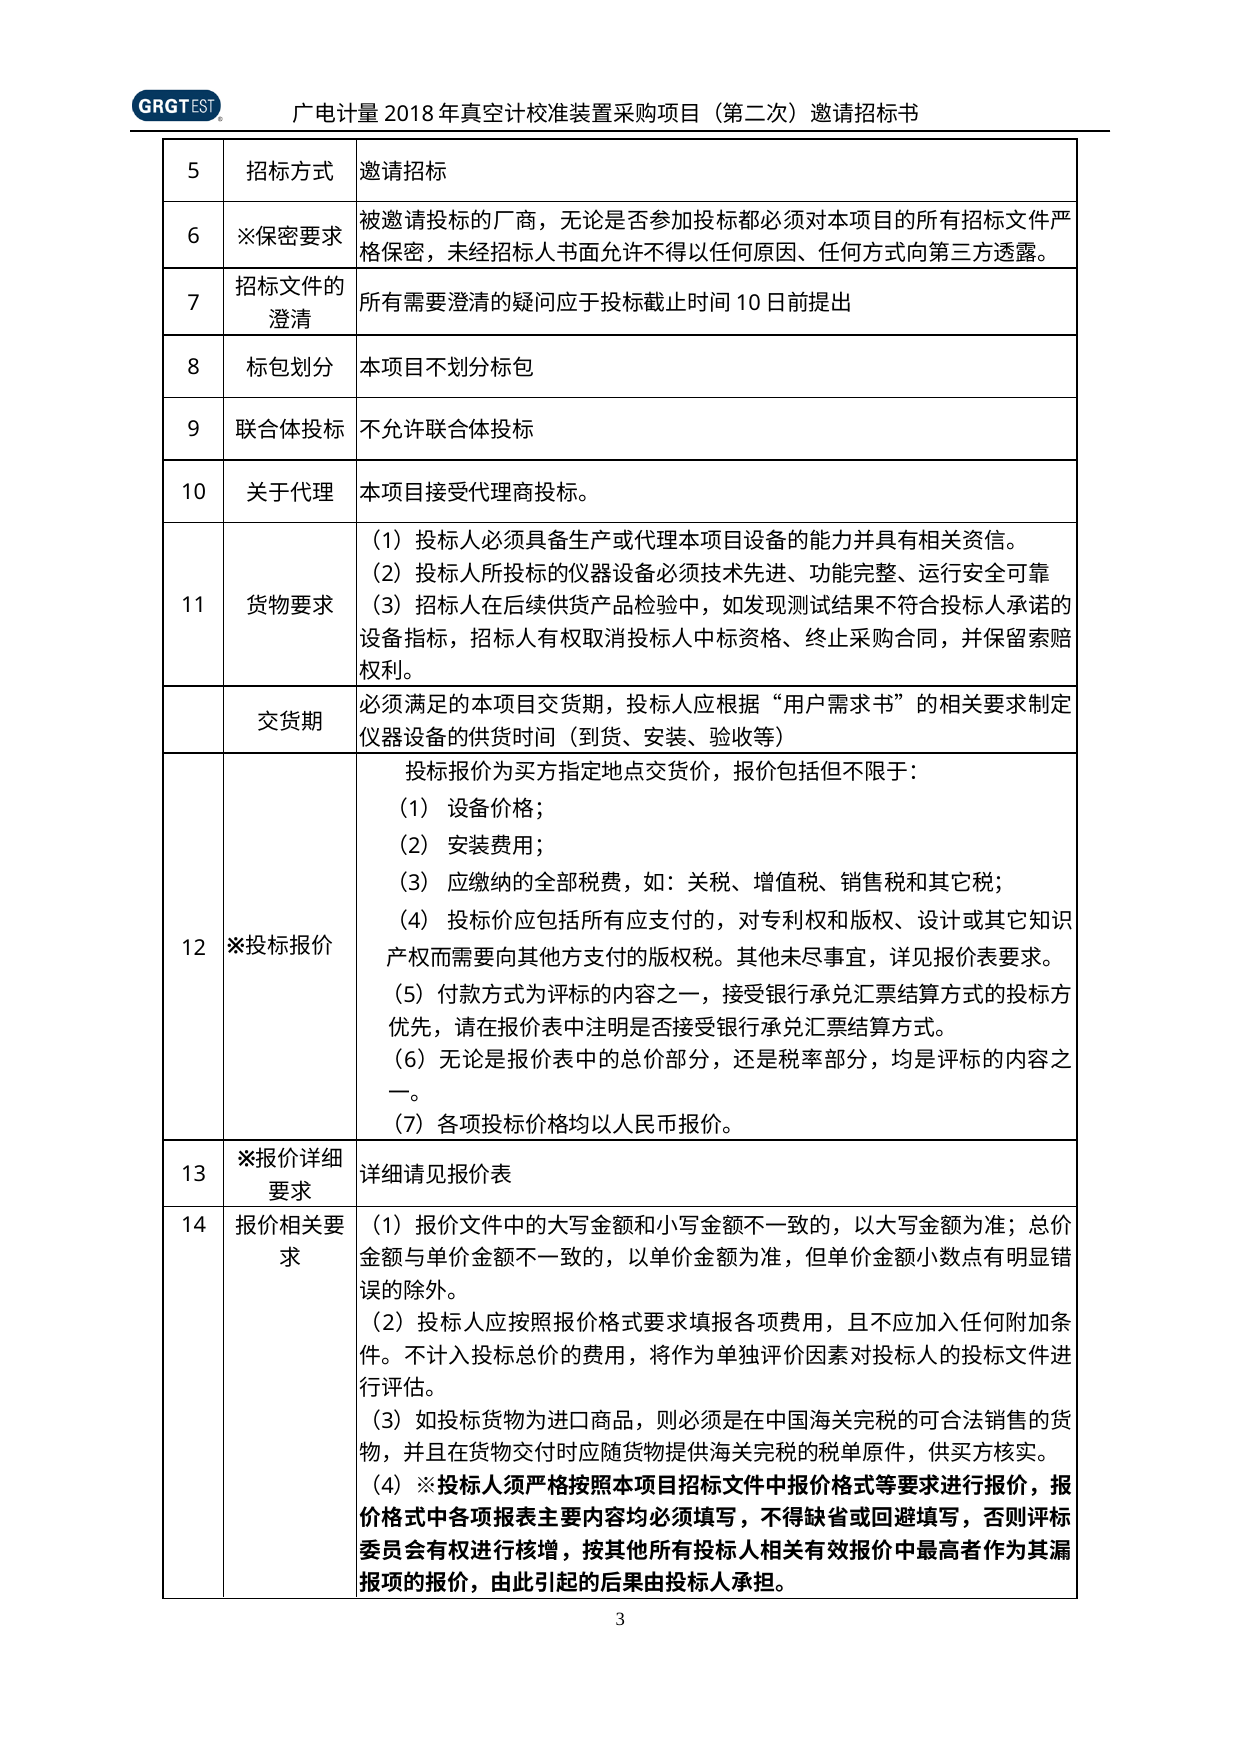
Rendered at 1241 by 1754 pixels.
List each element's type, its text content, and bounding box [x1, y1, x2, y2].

table_cell 招标方式 [224, 140, 356, 201]
table_cell 被邀请投标的厂商，无论是否参加投标都必须对本项目的所有招标文件严格保密，未经招标人书面允许不得以任何原因、任何方式向第三方透露。 [357, 202, 1076, 267]
table_cell 5 [164, 140, 223, 201]
picture [129, 88, 224, 122]
table_cell 本项目接受代理商投标。 [357, 461, 1076, 521]
table_cell 投标报价为买方指定地点交货价，报价包括但不限于： 设备价格； 安装费用； 应缴纳的全部税费，如：关税、增值税、销售税和其它税； 投标价应包括所有应支付的，对专利权和版权、设计或其它知识产权而需要向其他方支付的版权税。其他未尽事宜，详见报价表要求。 （5）付款方式为评标的内容之一，接受银行承兑汇票结算方式的投标方优先，请在报价表中注明是否接受银行承兑汇票结算方式。 （6）无论是报价表中的总价部分，还是税率部分，均是评标的内容之一。 （7）各项投标价格均以人民币报价。 [357, 754, 1076, 1139]
table_cell 11 [164, 523, 223, 685]
table_cell 交货期 [224, 687, 356, 752]
table_cell 报价相关要求 [224, 1207, 356, 1597]
table_cell 7 [164, 269, 223, 334]
table_cell 关于代理 [224, 461, 356, 521]
table_cell 联合体投标 [224, 398, 356, 459]
table_cell 12 [164, 754, 223, 1139]
table_cell 必须满足的本项目交货期，投标人应根据“用户需求书”的相关要求制定仪器设备的供货时间（到货、安装、验收等） [357, 687, 1076, 752]
table_cell [164, 687, 223, 752]
table_cell 6 [164, 202, 223, 267]
table_cell 详细请见报价表 [357, 1141, 1076, 1206]
table_cell ※投标报价 [224, 754, 356, 1139]
table_cell 本项目不划分标包 [357, 336, 1076, 396]
table_cell 所有需要澄清的疑问应于投标截止时间10日前提出 [357, 269, 1076, 334]
table_cell ※保密要求 [224, 202, 356, 267]
table_cell 货物要求 [224, 523, 356, 685]
table_cell 邀请招标 [357, 140, 1076, 201]
table_cell 9 [164, 398, 223, 459]
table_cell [357, 1207, 1076, 1597]
table_cell 不允许联合体投标 [357, 398, 1076, 459]
table_cell 10 [164, 461, 223, 521]
table_cell 标包划分 [224, 336, 356, 396]
table_cell ※报价详细要求 [224, 1141, 356, 1206]
table_cell （1）投标人必须具备生产或代理本项目设备的能力并具有相关资信。 （2）投标人所投标的仪器设备必须技术先进、功能完整、运行安全可靠 （3）招标人在后续供货产品检验中，如发现测试结果不符合投标人承诺的设备指标，招标人有权取消投标人中标资格、终止采购合同，并保留索赔权利。 [357, 523, 1076, 685]
table_cell 招标文件的澄清 [224, 269, 356, 334]
table_cell 13 [164, 1141, 223, 1206]
table_cell 8 [164, 336, 223, 396]
table_cell 14 [164, 1207, 223, 1597]
